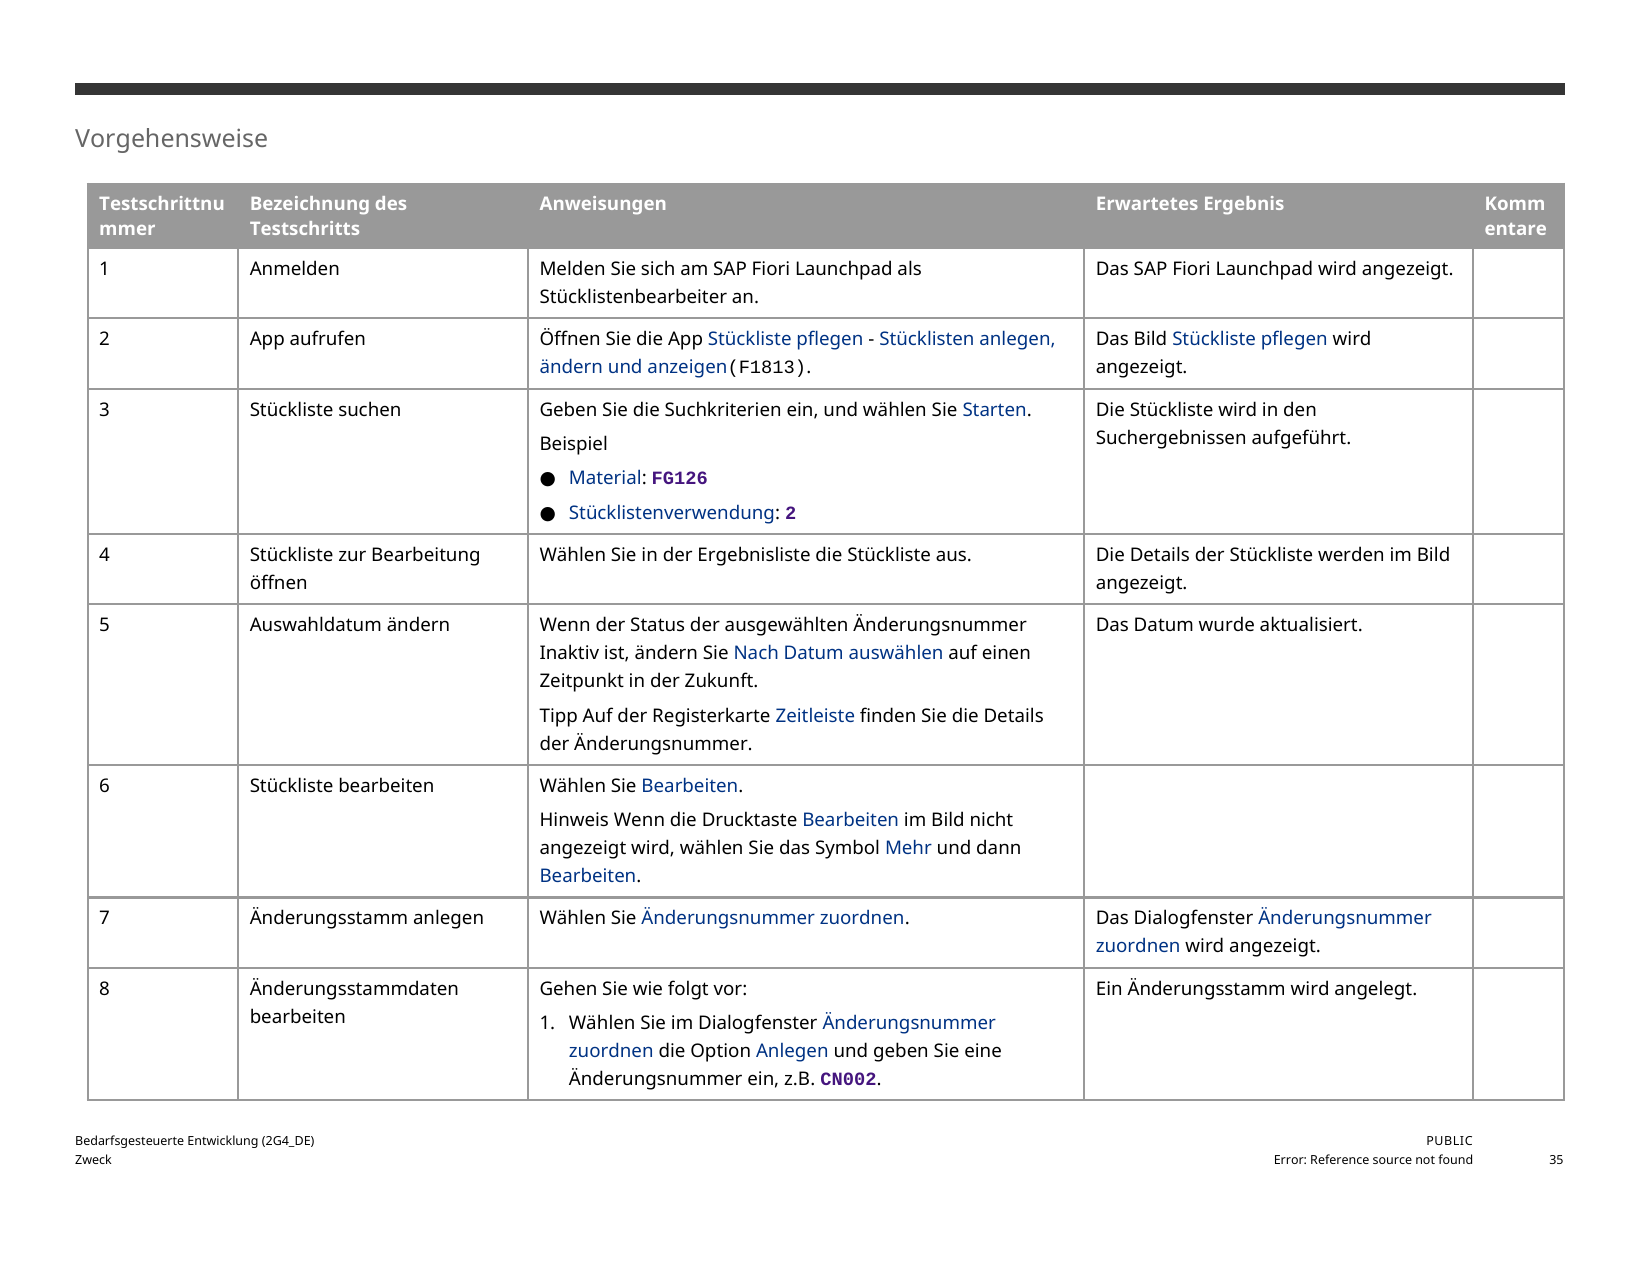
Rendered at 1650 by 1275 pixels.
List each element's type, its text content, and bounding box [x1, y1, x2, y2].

table_header Testschrittnummer [89, 185, 237, 247]
table_cell 5 [89, 605, 237, 764]
table_cell [1085, 766, 1472, 896]
table_cell Melden Sie sich am SAP Fiori Launchpad als Stücklistenbearbeiter an. [529, 249, 1083, 317]
table_cell Das SAP Fiori Launchpad wird angezeigt. [1085, 249, 1472, 317]
table_cell Geben Sie die Suchkriterien ein, und wählen Sie Starten. Beispiel Material: FG126 Stücklistenverwendung: 2 [529, 390, 1083, 533]
table_cell 6 [89, 766, 237, 896]
table_cell Das Dialogfenster Änderungsnummer zuordnen wird angezeigt. [1085, 899, 1472, 967]
table_cell Ein Änderungsstamm wird angelegt. [1085, 969, 1472, 1099]
table_cell Wenn der Status der ausgewählten Änderungsnummer Inaktiv ist, ändern Sie Nach Datum auswählen auf einen Zeitpunkt in der Zukunft. Tipp Auf der Registerkarte Zeitleiste finden Sie die Details der Änderungsnummer. [529, 605, 1083, 764]
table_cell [529, 969, 1083, 1099]
table_cell Die Details der Stückliste werden im Bild angezeigt. [1085, 535, 1472, 603]
table_cell Anmelden [239, 249, 527, 317]
table_cell App aufrufen [239, 319, 527, 388]
table_cell Auswahldatum ändern [239, 605, 527, 764]
table_header Erwartetes Ergebnis [1085, 185, 1472, 247]
table_cell [1474, 899, 1563, 967]
table_cell [1474, 319, 1563, 388]
table_cell Das Bild Stückliste pflegen wird angezeigt. [1085, 319, 1472, 388]
table_cell Änderungsstammdaten bearbeiten [239, 969, 527, 1099]
table_cell Wählen Sie Änderungsnummer zuordnen. [529, 899, 1083, 967]
table_cell Wählen Sie in der Ergebnisliste die Stückliste aus. [529, 535, 1083, 603]
table_cell [1474, 766, 1563, 896]
table_header Kommentare [1474, 185, 1563, 247]
table_cell Öffnen Sie die App Stückliste pflegen - Stücklisten anlegen, ändern und anzeigen(F1813). [529, 319, 1083, 388]
table_cell Änderungsstamm anlegen [239, 899, 527, 967]
table_cell Das Datum wurde aktualisiert. [1085, 605, 1472, 764]
table_cell [1474, 390, 1563, 533]
table_cell Die Stückliste wird in den Suchergebnissen aufgeführt. [1085, 390, 1472, 533]
table_cell Wählen Sie Bearbeiten. Hinweis Wenn die Drucktaste Bearbeiten im Bild nicht angezeigt wird, wählen Sie das Symbol Mehr und dann Bearbeiten. [529, 766, 1083, 896]
table_cell Stückliste bearbeiten [239, 766, 527, 896]
table_cell [1474, 605, 1563, 764]
table_cell 1 [89, 249, 237, 317]
table_cell [1474, 535, 1563, 603]
table_cell 3 [89, 390, 237, 533]
table_cell 4 [89, 535, 237, 603]
table_header Bezeichnung des Testschritts [239, 185, 527, 247]
table_cell [1474, 969, 1563, 1099]
table_header Anweisungen [529, 185, 1083, 247]
title Vorgehensweise [75, 124, 1565, 153]
table_cell Stückliste zur Bearbeitung öffnen [239, 535, 527, 603]
table_cell Stückliste suchen [239, 390, 527, 533]
table_cell 2 [89, 319, 237, 388]
table_cell 8 [89, 969, 237, 1099]
table_cell [1474, 249, 1563, 317]
table_cell 7 [89, 899, 237, 967]
